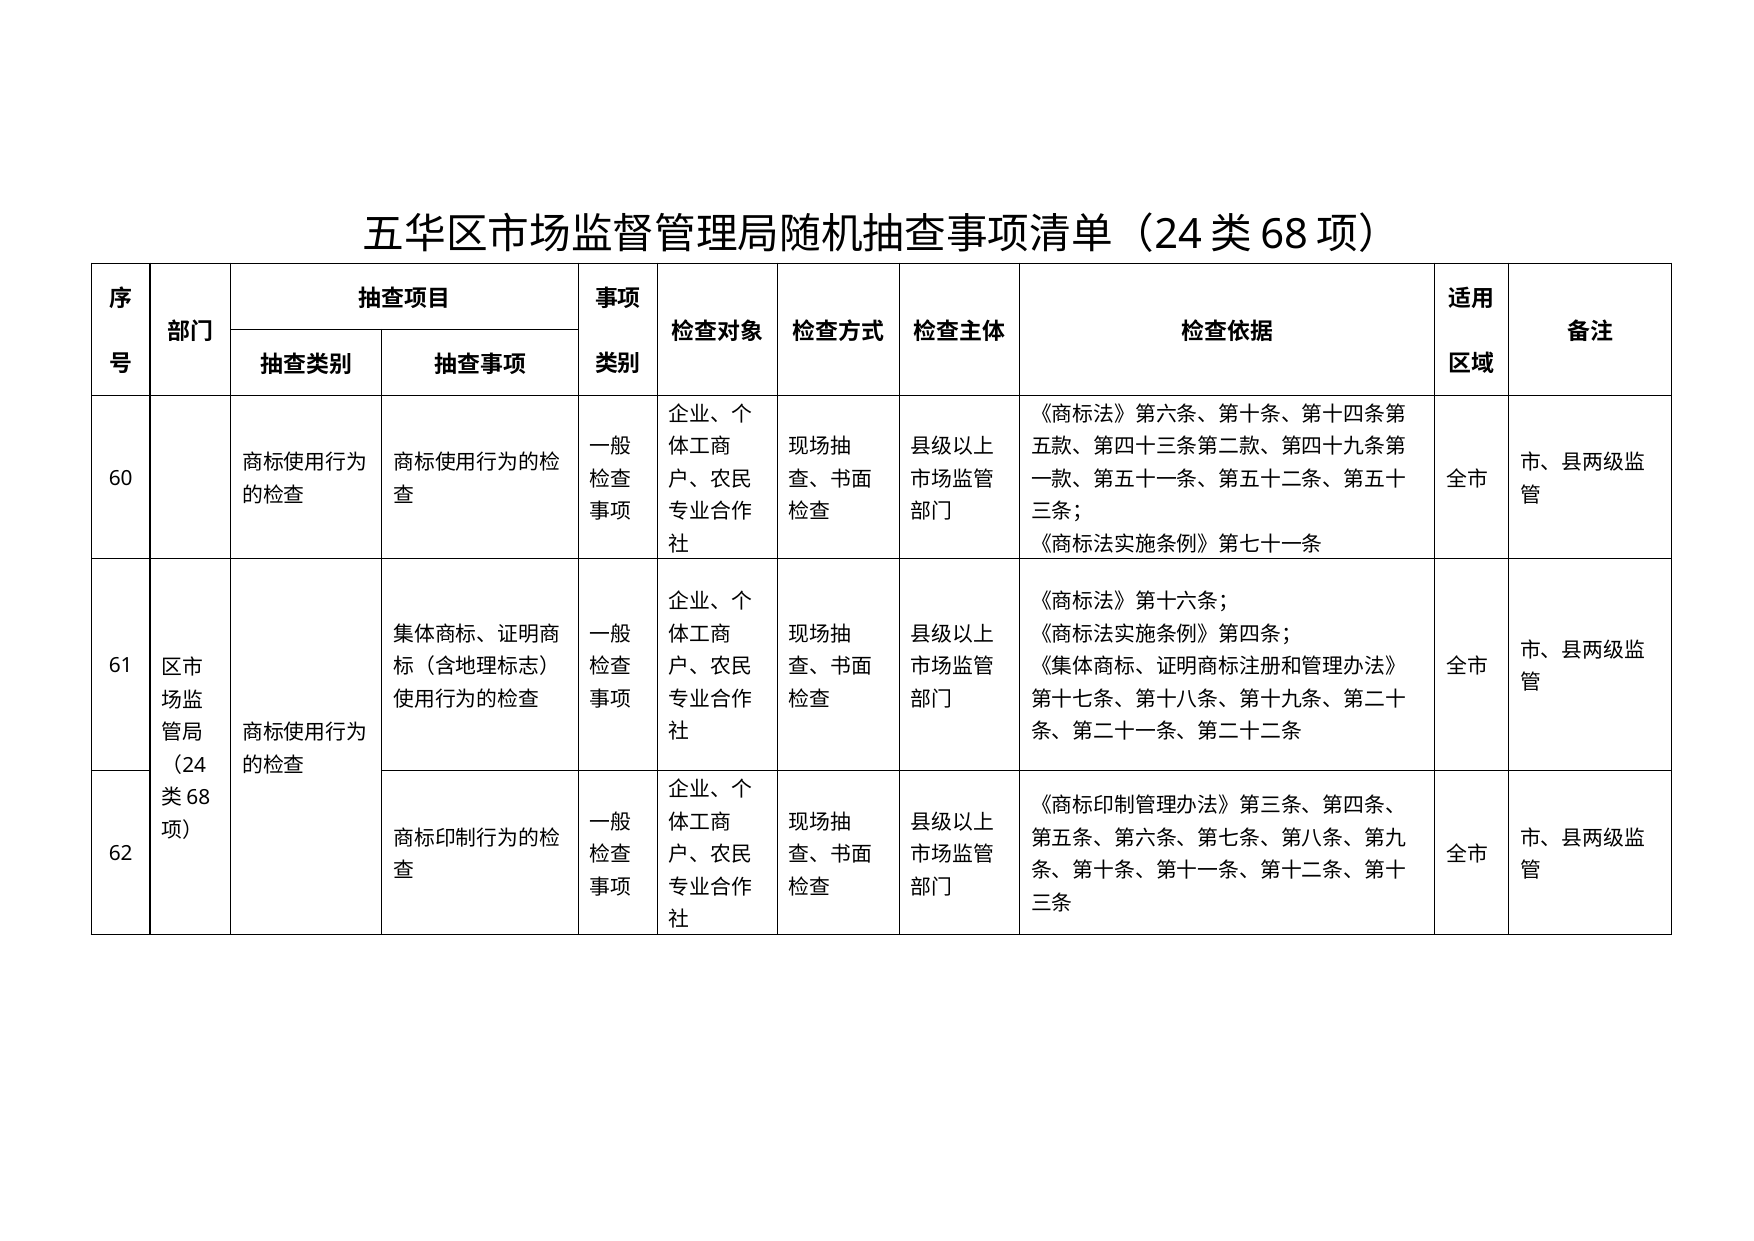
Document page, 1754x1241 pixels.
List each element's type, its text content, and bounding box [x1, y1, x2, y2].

table_cell 事项类别 [579, 264, 657, 395]
table_cell 现场抽查、书面检查 [778, 771, 899, 934]
table_cell 抽查项目 [231, 264, 578, 329]
table_cell 企业、个体工商户、农民专业合作社 [658, 396, 777, 558]
table_cell 集体商标、证明商标（含地理标志）使用行为的检查 [382, 559, 578, 770]
table_cell 商标印制行为的检查 [382, 771, 578, 934]
table_cell 县级以上市场监管部门 [900, 559, 1019, 770]
table_cell 企业、个体工商户、农民专业合作社 [658, 771, 777, 934]
table_cell [92, 771, 149, 934]
table_cell 抽查事项 [382, 330, 578, 395]
table_cell 一般检查事项 [579, 559, 657, 770]
table_cell 《商标法》第六条、第十条、第十四条第五款、第四十三条第二款、第四十九条第一款、第五十一条、第五十二条、第五十三条； 《商标法实施条例》第七十一条 [1020, 396, 1434, 558]
table_cell 检查对象 [658, 264, 777, 395]
table_cell 序号 [92, 264, 149, 395]
table_cell 商标使用行为的检查 [382, 396, 578, 558]
table_cell [92, 559, 149, 770]
table_cell 区市场监管局（24类68项） [151, 559, 230, 934]
table_cell 一般检查事项 [579, 396, 657, 558]
table_cell 现场抽查、书面检查 [778, 559, 899, 770]
table_cell 市、县两级监管 [1509, 396, 1671, 558]
table_cell 检查方式 [778, 264, 899, 395]
table_cell [92, 396, 149, 558]
table_cell 县级以上市场监管部门 [900, 771, 1019, 934]
table_cell 全市 [1435, 396, 1508, 558]
table_cell 商标使用行为的检查 [231, 559, 381, 934]
table_cell 检查依据 [1020, 264, 1434, 395]
table_cell 《商标印制管理办法》第三条、第四条、第五条、第六条、第七条、第八条、第九条、第十条、第十一条、第十二条、第十三条 [1020, 771, 1434, 934]
table_cell 商标使用行为的检查 [231, 396, 381, 558]
table_cell 县级以上市场监管部门 [900, 396, 1019, 558]
table_header 五华区市场监督管理局随机抽查事项清单（24类68项） [91, 198, 1671, 263]
table_cell 备注 [1509, 264, 1671, 395]
table_cell 市、县两级监管 [1509, 771, 1671, 934]
table_cell 一般检查事项 [579, 771, 657, 934]
table_cell 现场抽查、书面检查 [778, 396, 899, 558]
table_cell 全市 [1435, 771, 1508, 934]
table_cell 《商标法》第十六条； 《商标法实施条例》第四条； 《集体商标、证明商标注册和管理办法》第十七条、第十八条、第十九条、第二十条、第二十一条、第二十二条 [1020, 559, 1434, 770]
table_cell 部门 [151, 264, 230, 395]
table_cell 全市 [1435, 559, 1508, 770]
table_cell 检查主体 [900, 264, 1019, 395]
table_cell 市、县两级监管 [1509, 559, 1671, 770]
table_cell 抽查类别 [231, 330, 381, 395]
table_cell 适用区域 [1435, 264, 1508, 395]
table_cell 企业、个体工商户、农民专业合作社 [658, 559, 777, 770]
